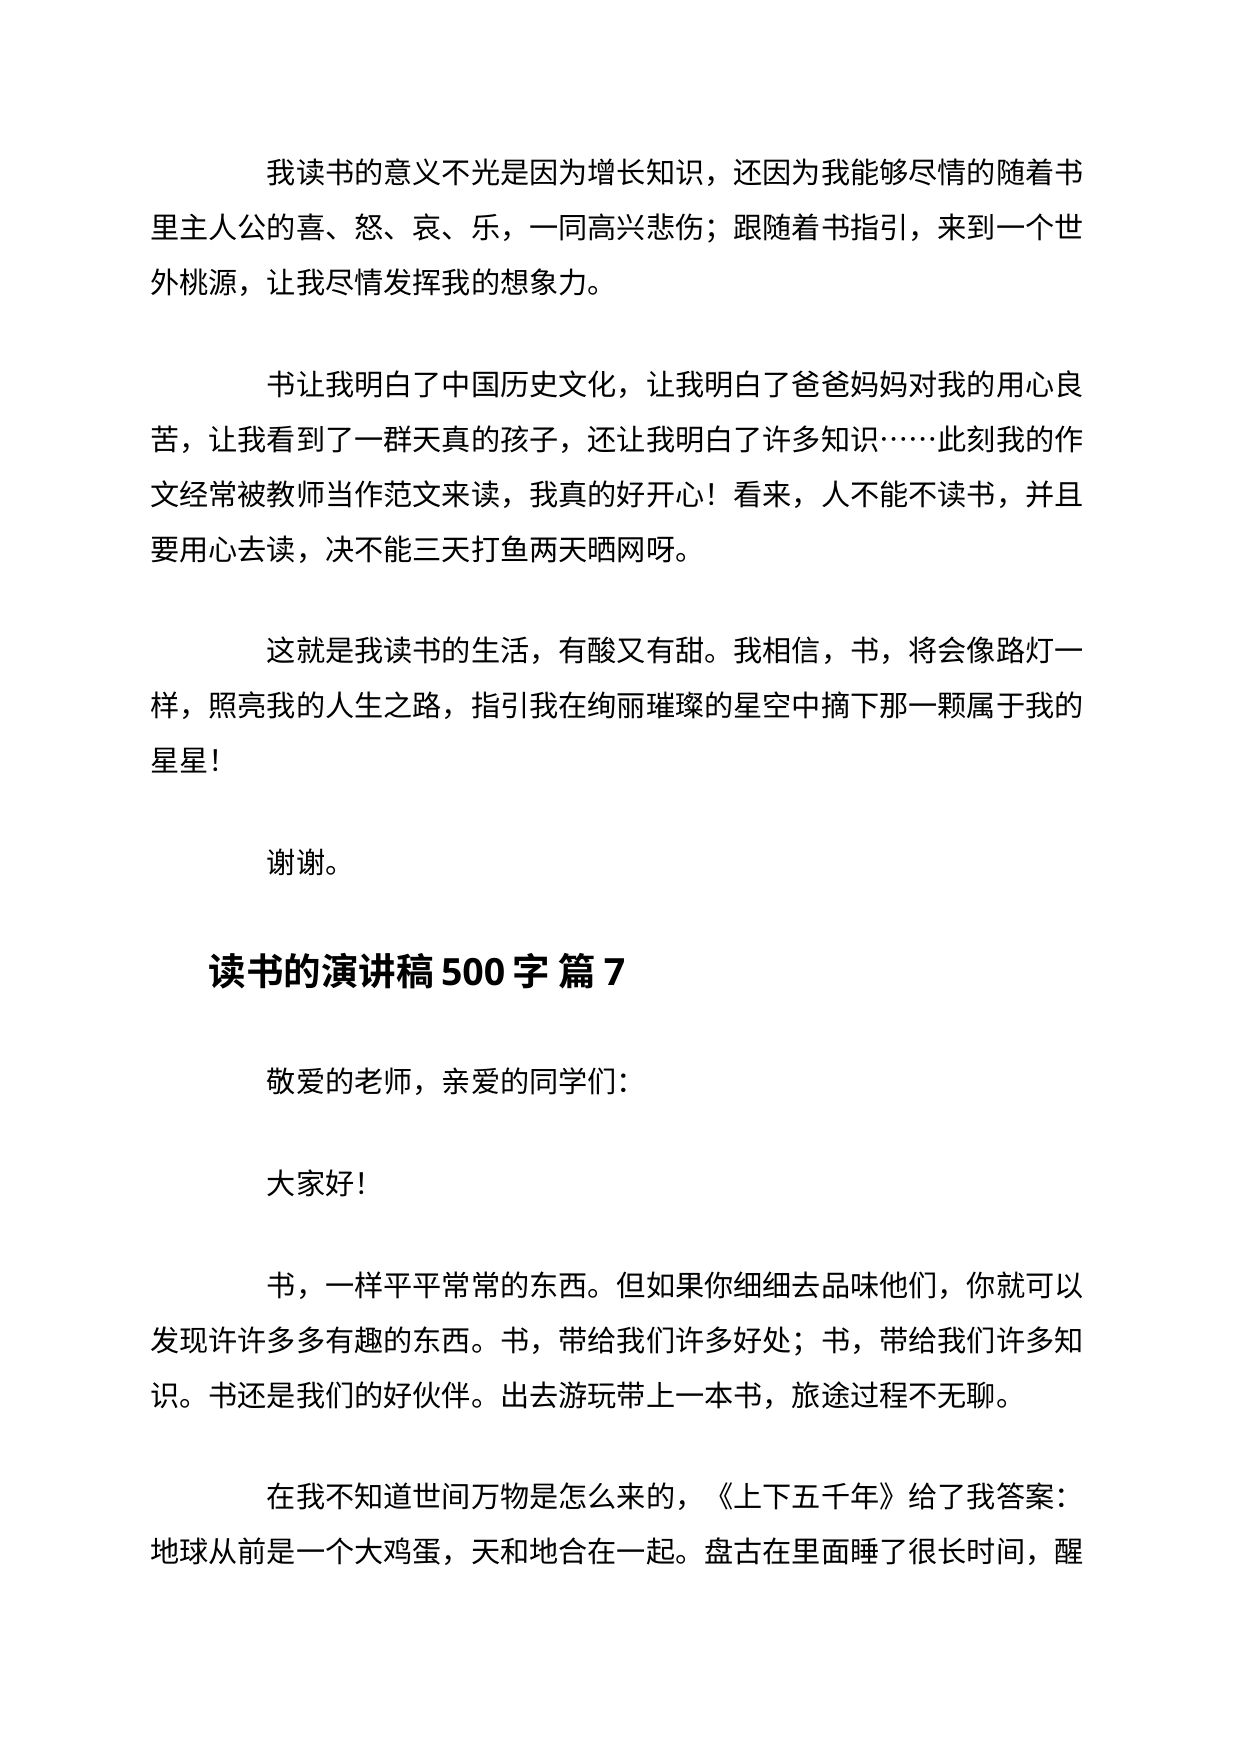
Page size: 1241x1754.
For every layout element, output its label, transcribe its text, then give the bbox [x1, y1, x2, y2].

text 书让我明白了中国历史文化，让我明白了爸爸妈妈对我的用心良苦，让我看到了一群天真的孩子，还让我明白了许多知识……此刻我的作文经常被教师当作范文来读，我真的好开心！看来，人不能不读书，并且要用心去读，决不能三天打鱼两天晒网呀。 [150, 362, 1090, 568]
text 敬爱的老师，亲爱的同学们： [150, 1059, 1090, 1101]
text 这就是我读书的生活，有酸又有甜。我相信，书，将会像路灯一样，照亮我的人生之路，指引我在绚丽璀璨的星空中摘下那一颗属于我的星星！ [150, 628, 1090, 780]
text 书，一样平平常常的东西。但如果你细细去品味他们，你就可以发现许许多多有趣的东西。书，带给我们许多好处；书，带给我们许多知识。书还是我们的好伙伴。出去游玩带上一本书，旅途过程不无聊。 [150, 1262, 1090, 1414]
text 大家好！ [150, 1161, 1090, 1203]
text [150, 1474, 1090, 1571]
text 我读书的意义不光是因为增长知识，还因为我能够尽情的随着书里主人公的喜、怒、哀、乐，一同高兴悲伤；跟随着书指引，来到一个世外桃源，让我尽情发挥我的想象力。 [150, 150, 1090, 302]
text 读书的演讲稿500字 篇7 [150, 941, 1090, 996]
text 谢谢。 [150, 839, 1090, 882]
